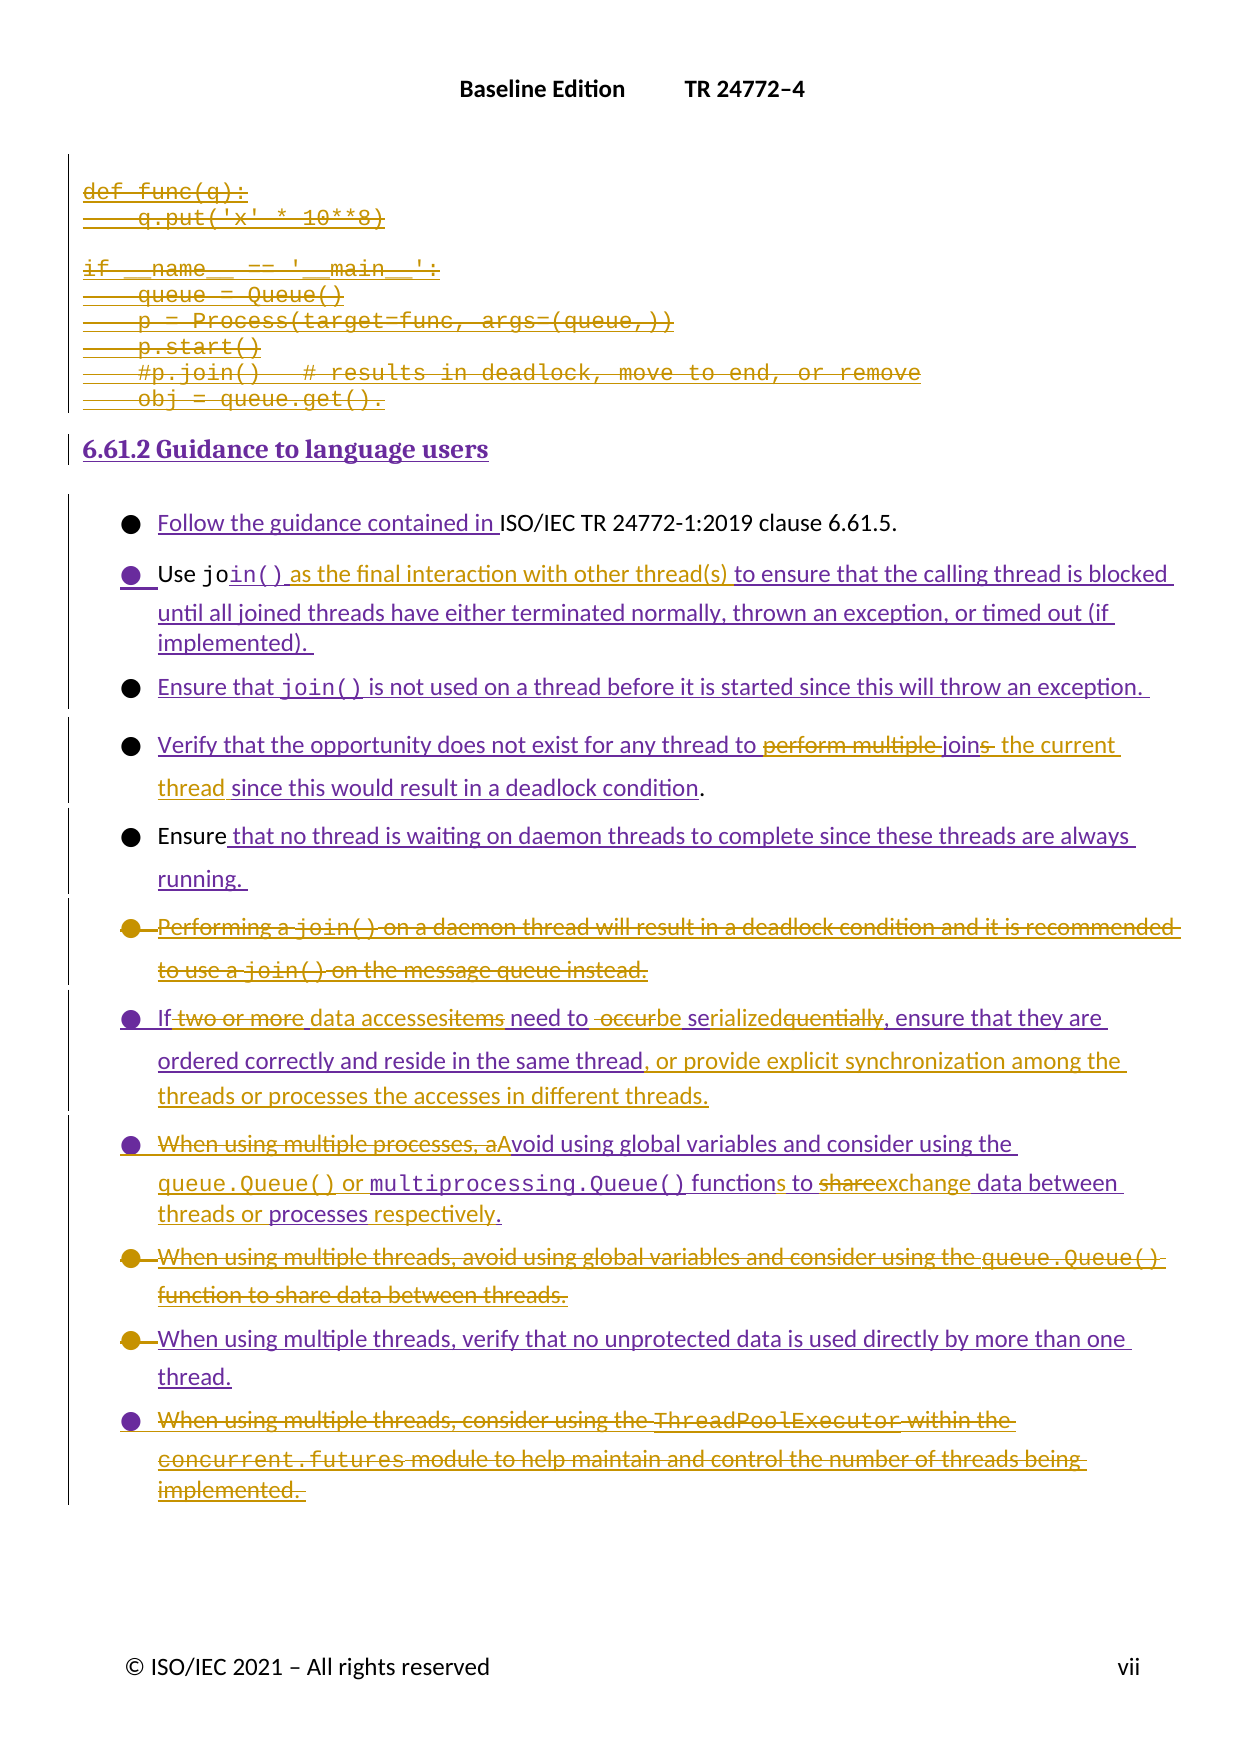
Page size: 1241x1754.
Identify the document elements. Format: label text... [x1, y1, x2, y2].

list Ensure [120, 807, 1182, 894]
list Use jo [120, 546, 1182, 658]
list ISO/IEC TR 24772-1:2019 clause 6.61.5. [120, 494, 1182, 546]
list . [120, 717, 1182, 803]
